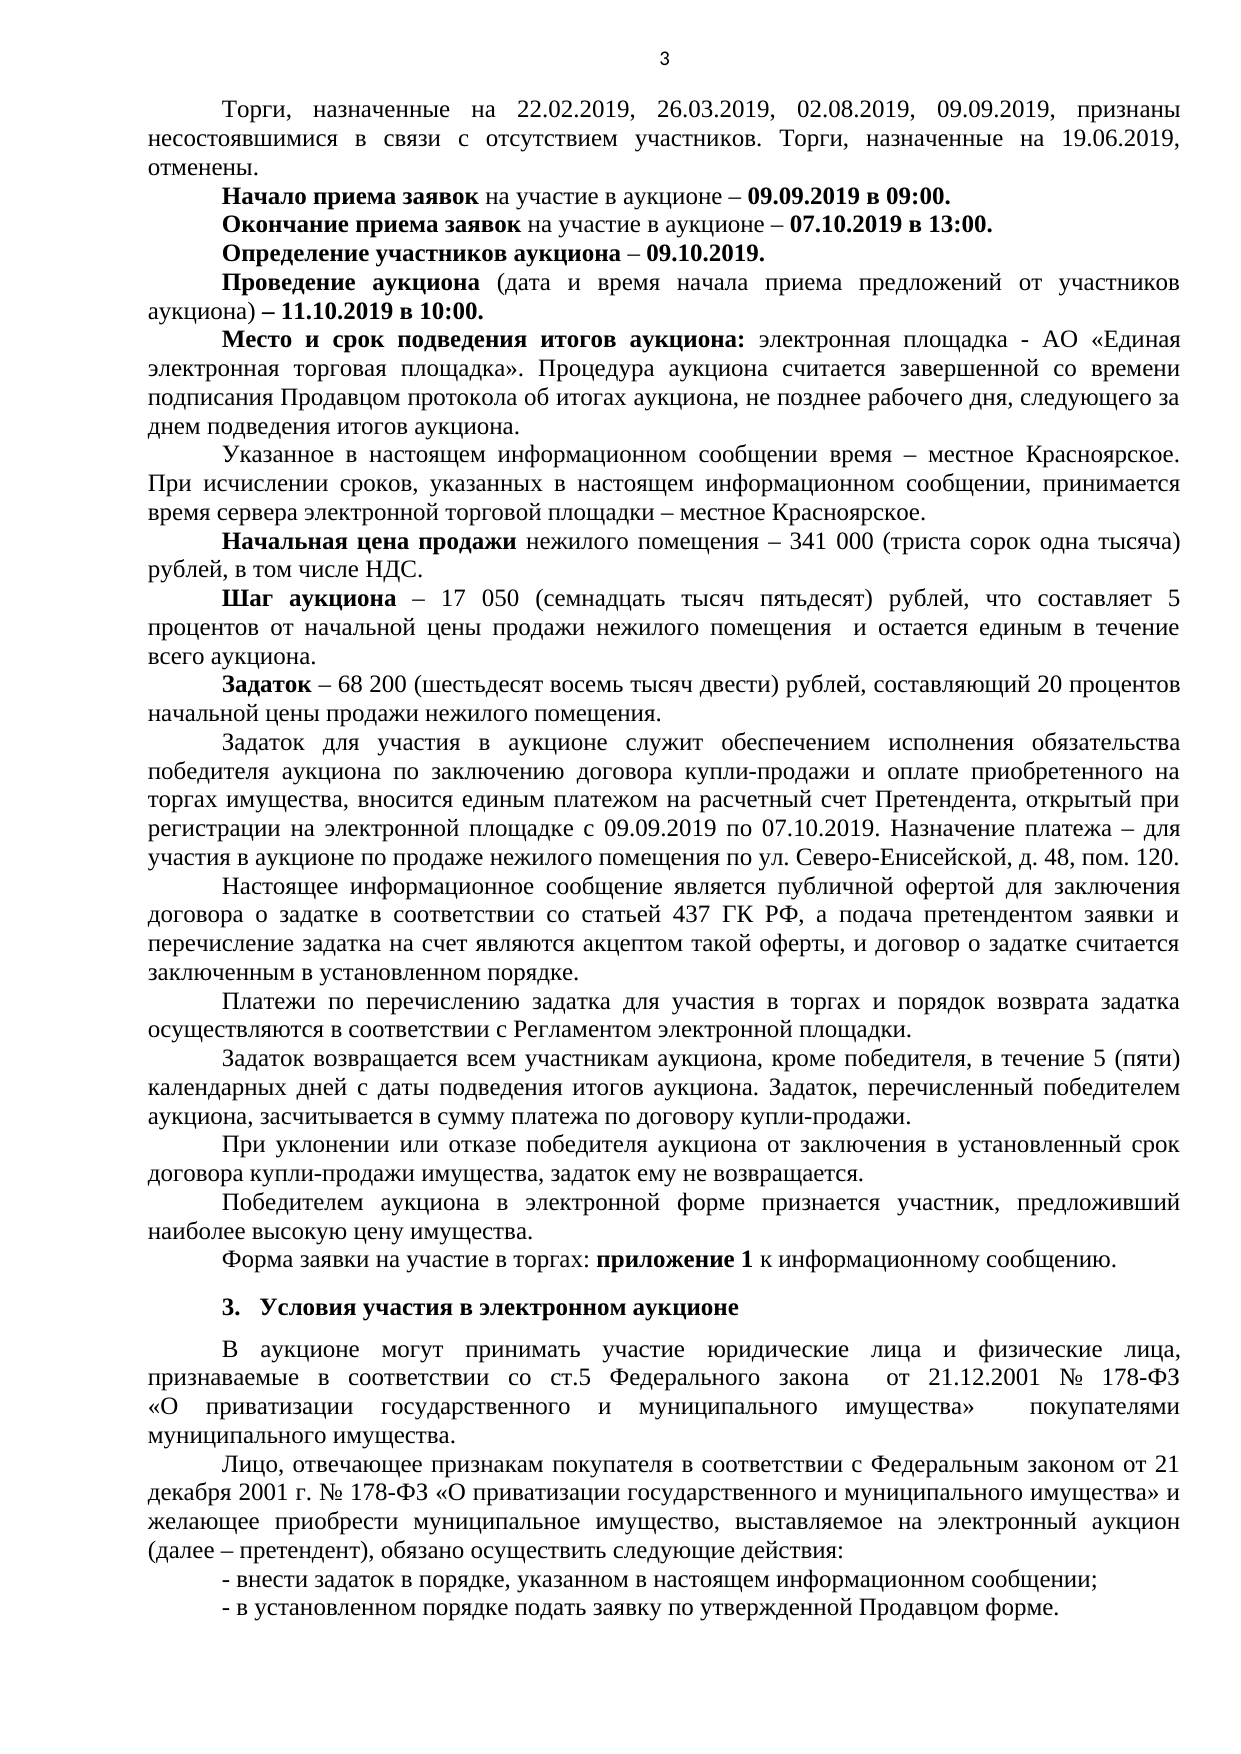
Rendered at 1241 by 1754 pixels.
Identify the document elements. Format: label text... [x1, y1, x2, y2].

text В аукционе могут принимать участие юридические лица и физические лица, признаваемые в соответствии со ст.5 Федерального закона от 21.12.2001 № 178-ФЗ «О приватизации государственного и муниципального имущества» покупателями муниципального имущества. [148, 1334, 1181, 1449]
text Указанное в настоящем информационном сообщении время – местное Красноярское. При исчислении сроков, указанных в настоящем информационном сообщении, принимается время сервера электронной торговой площадки – местное Красноярское. [148, 439, 1181, 526]
text Лицо, отвечающее признакам покупателя в соответствии с Федеральным законом от 21 декабря . № 178-ФЗ «О приватизации государственного и муниципального имущества» и желающее приобрести муниципальное имущество, выставляемое на электронный аукцион (далее – претендент), обязано осуществить следующие действия: [148, 1449, 1181, 1564]
text - внести задаток в порядке, указанном в настоящем информационном сообщении; [148, 1564, 1181, 1592]
text При уклонении или отказе победителя аукциона от заключения в установленный срок договора купли-продажи имущества, задаток ему не возвращается. [148, 1129, 1181, 1187]
text Форма заявки на участие в торгах: приложение 1 к информационному сообщению. [148, 1244, 1181, 1273]
text Окончание приема заявок на участие в аукционе – 07.10.2019 в 13:00. [148, 209, 1181, 238]
text Начало приема заявок на участие в аукционе – 09.09.2019 в 09:00. [148, 181, 1181, 209]
text Шаг аукциона – 17 050 (семнадцать тысяч пятьдесят) рублей, что составляет 5 процентов от начальной цены продажи нежилого помещения и остается единым в течение всего аукциона. [148, 583, 1181, 669]
text Задаток для участия в аукционе служит обеспечением исполнения обязательства победителя аукциона по заключению договора купли-продажи и оплате приобретенного на торгах имущества, вносится единым платежом на расчетный счет Претендента, открытый при регистрации на электронной площадке с 09.09.2019 по 07.10.2019. Назначение платежа – для участия в аукционе по продаже нежилого помещения по ул. Северо-Енисейской, д. 48, пом. 120. [148, 727, 1181, 871]
text - в установленном порядке подать заявку по утвержденной Продавцом форме. [148, 1592, 1181, 1621]
text Задаток возвращается всем участникам аукциона, кроме победителя, в течение 5 (пяти) календарных дней с даты подведения итогов аукциона. Задаток, перечисленный победителем аукциона, засчитывается в сумму платежа по договору купли-продажи. [148, 1043, 1181, 1129]
text Победителем аукциона в электронной форме признается участник, предложивший наиболее высокую цену имущества. [148, 1187, 1181, 1244]
list Условия участия в электронном аукционе [222, 1292, 1181, 1321]
text Определение участников аукциона – 09.10.2019. [148, 238, 1181, 267]
text Проведение аукциона (дата и время начала приема предложений от участников аукциона) – 11.10.2019 в 10:00. [148, 267, 1181, 324]
text Настоящее информационное сообщение является публичной офертой для заключения договора о задатке в соответствии со статьей 437 ГК РФ, а подача претендентом заявки и перечисление задатка на счет являются акцептом такой оферты, и договор о задатке считается заключенным в установленном порядке. [148, 871, 1181, 986]
text Начальная цена продажи нежилого помещения – 341 000 (триста сорок одна тысяча) рублей, в том числе НДС. [148, 526, 1181, 583]
text Платежи по перечислению задатка для участия в торгах и порядок возврата задатка осуществляются в соответствии с Регламентом электронной площадки. [148, 986, 1181, 1043]
text Место и срок подведения итогов аукциона: электронная площадка - АО «Единая электронная торговая площадка». Процедура аукциона считается завершенной со времени подписания Продавцом протокола об итогах аукциона, не позднее рабочего дня, следующего за днем подведения итогов аукциона. [148, 324, 1181, 439]
text Торги, назначенные на 22.02.2019, 26.03.2019, 02.08.2019, 09.09.2019, признаны несостоявшимися в связи с отсутствием участников. Торги, назначенные на 19.06.2019, отменены. [148, 94, 1181, 181]
text Задаток – 68 200 (шестьдесят восемь тысяч двести) рублей, составляющий 20 процентов начальной цены продажи нежилого помещения. [148, 669, 1181, 727]
